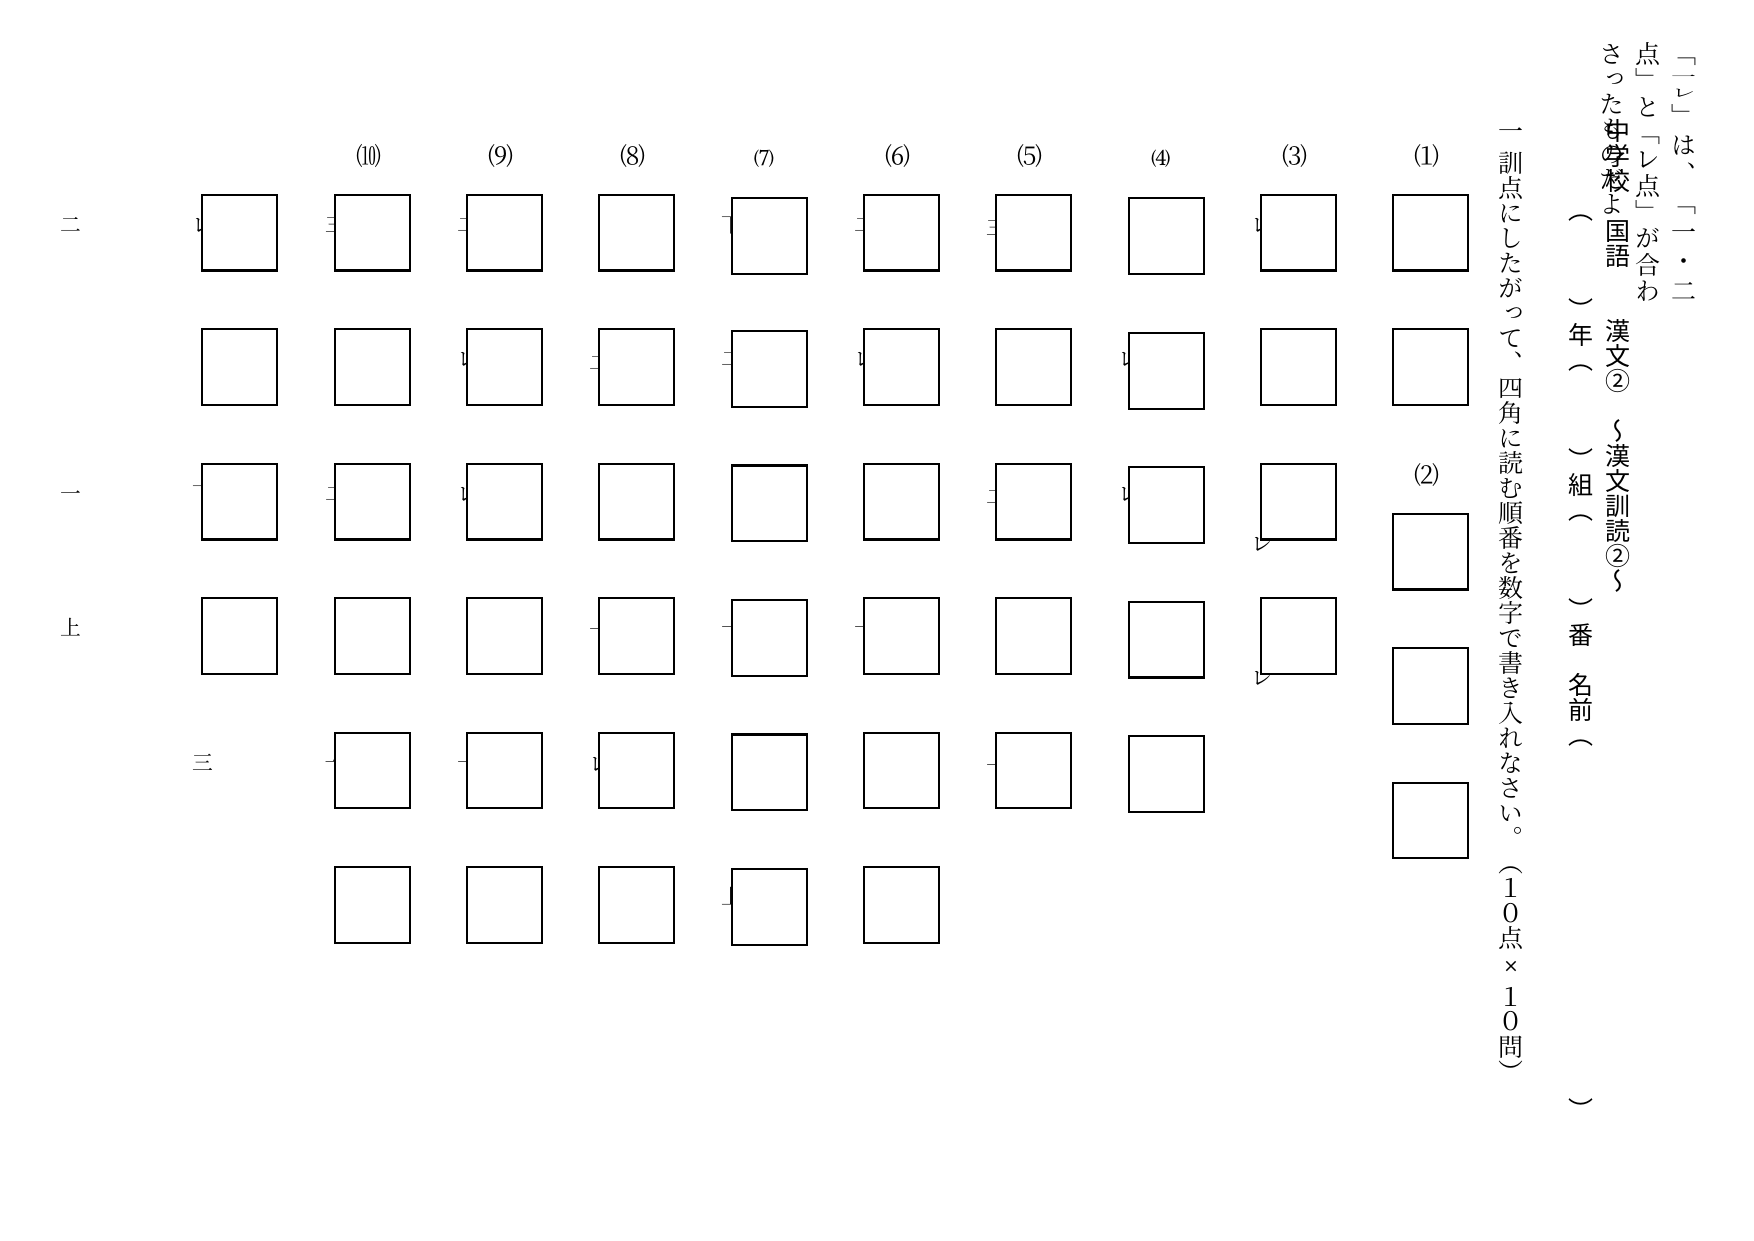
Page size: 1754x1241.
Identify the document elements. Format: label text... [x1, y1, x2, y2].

text ⑷ [1096, 118, 1229, 1122]
text ⑶ [1229, 118, 1361, 1122]
text 中学校 国語 漢文② ～漢文訓読②～ [1599, 118, 1636, 1122]
text （ ）年（ ）組（ ）番 名前（ ） [1563, 118, 1599, 1122]
text ⑼ [435, 118, 567, 1122]
text ⑸ [964, 118, 1096, 1122]
text ⑺ [699, 118, 832, 1122]
text 一 訓点にしたがって、四角に読む順番を数字で書き入れなさい。（１０点×１０問） [1493, 118, 1529, 1122]
text ⑴ ⑵ [1361, 118, 1493, 1122]
text ⑻ [567, 118, 699, 1122]
text ⑽ [302, 118, 435, 1122]
text ⑹ [832, 118, 964, 1122]
